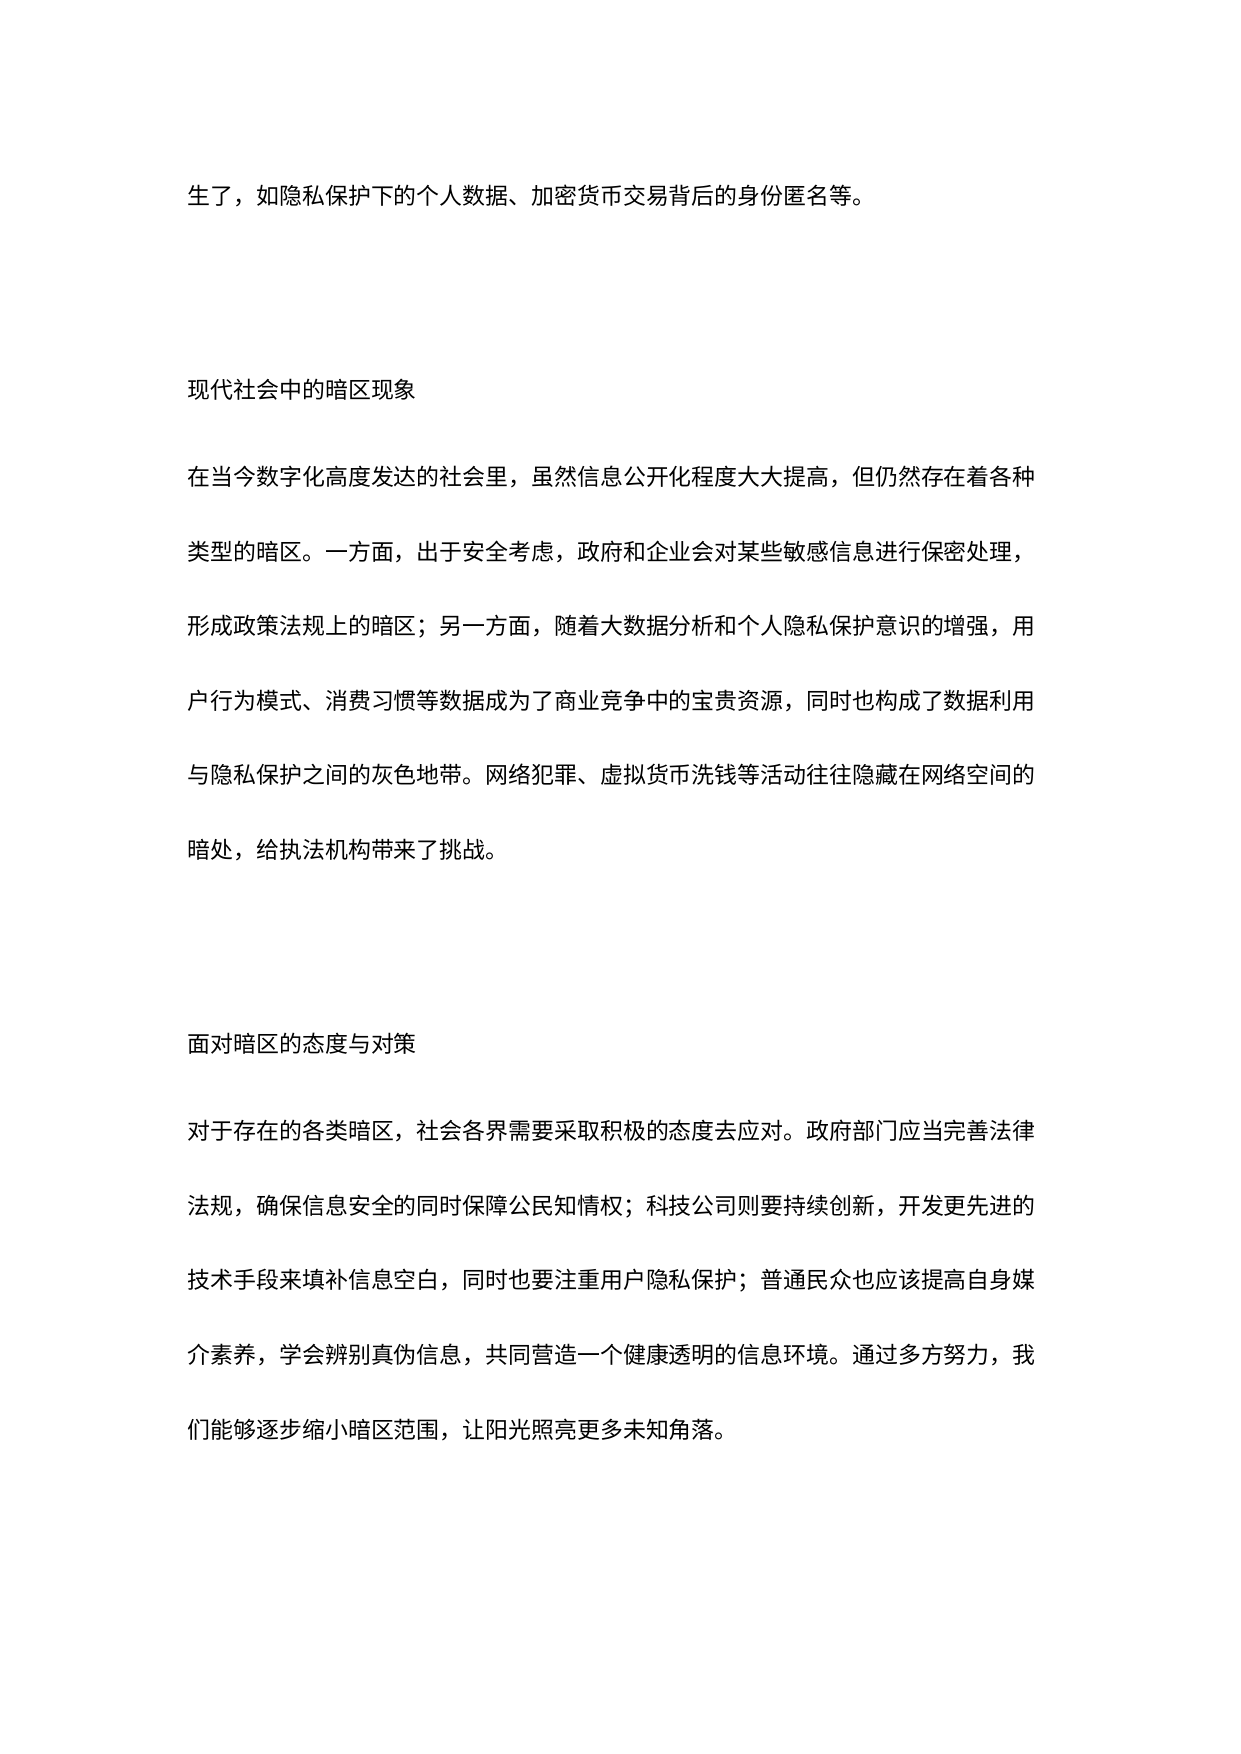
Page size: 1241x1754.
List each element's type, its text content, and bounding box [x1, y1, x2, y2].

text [187, 162, 1053, 227]
text 面对暗区的态度与对策 [187, 1011, 1053, 1076]
text 对于存在的各类暗区，社会各界需要采取积极的态度去应对。政府部门应当完善法律法规，确保信息安全的同时保障公民知情权；科技公司则要持续创新，开发更先进的技术手段来填补信息空白，同时也要注重用户隐私保护；普通民众也应该提高自身媒介素养，学会辨别真伪信息，共同营造一个健康透明的信息环境。通过多方努力，我们能够逐步缩小暗区范围，让阳光照亮更多未知角落。 [187, 1097, 1053, 1461]
text 在当今数字化高度发达的社会里，虽然信息公开化程度大大提高，但仍然存在着各种类型的暗区。一方面，出于安全考虑，政府和企业会对某些敏感信息进行保密处理，形成政策法规上的暗区；另一方面，随着大数据分析和个人隐私保护意识的增强，用户行为模式、消费习惯等数据成为了商业竞争中的宝贵资源，同时也构成了数据利用与隐私保护之间的灰色地带。网络犯罪、虚拟货币洗钱等活动往往隐藏在网络空间的暗处，给执法机构带来了挑战。 [187, 443, 1053, 881]
text 现代社会中的暗区现象 [187, 356, 1053, 421]
